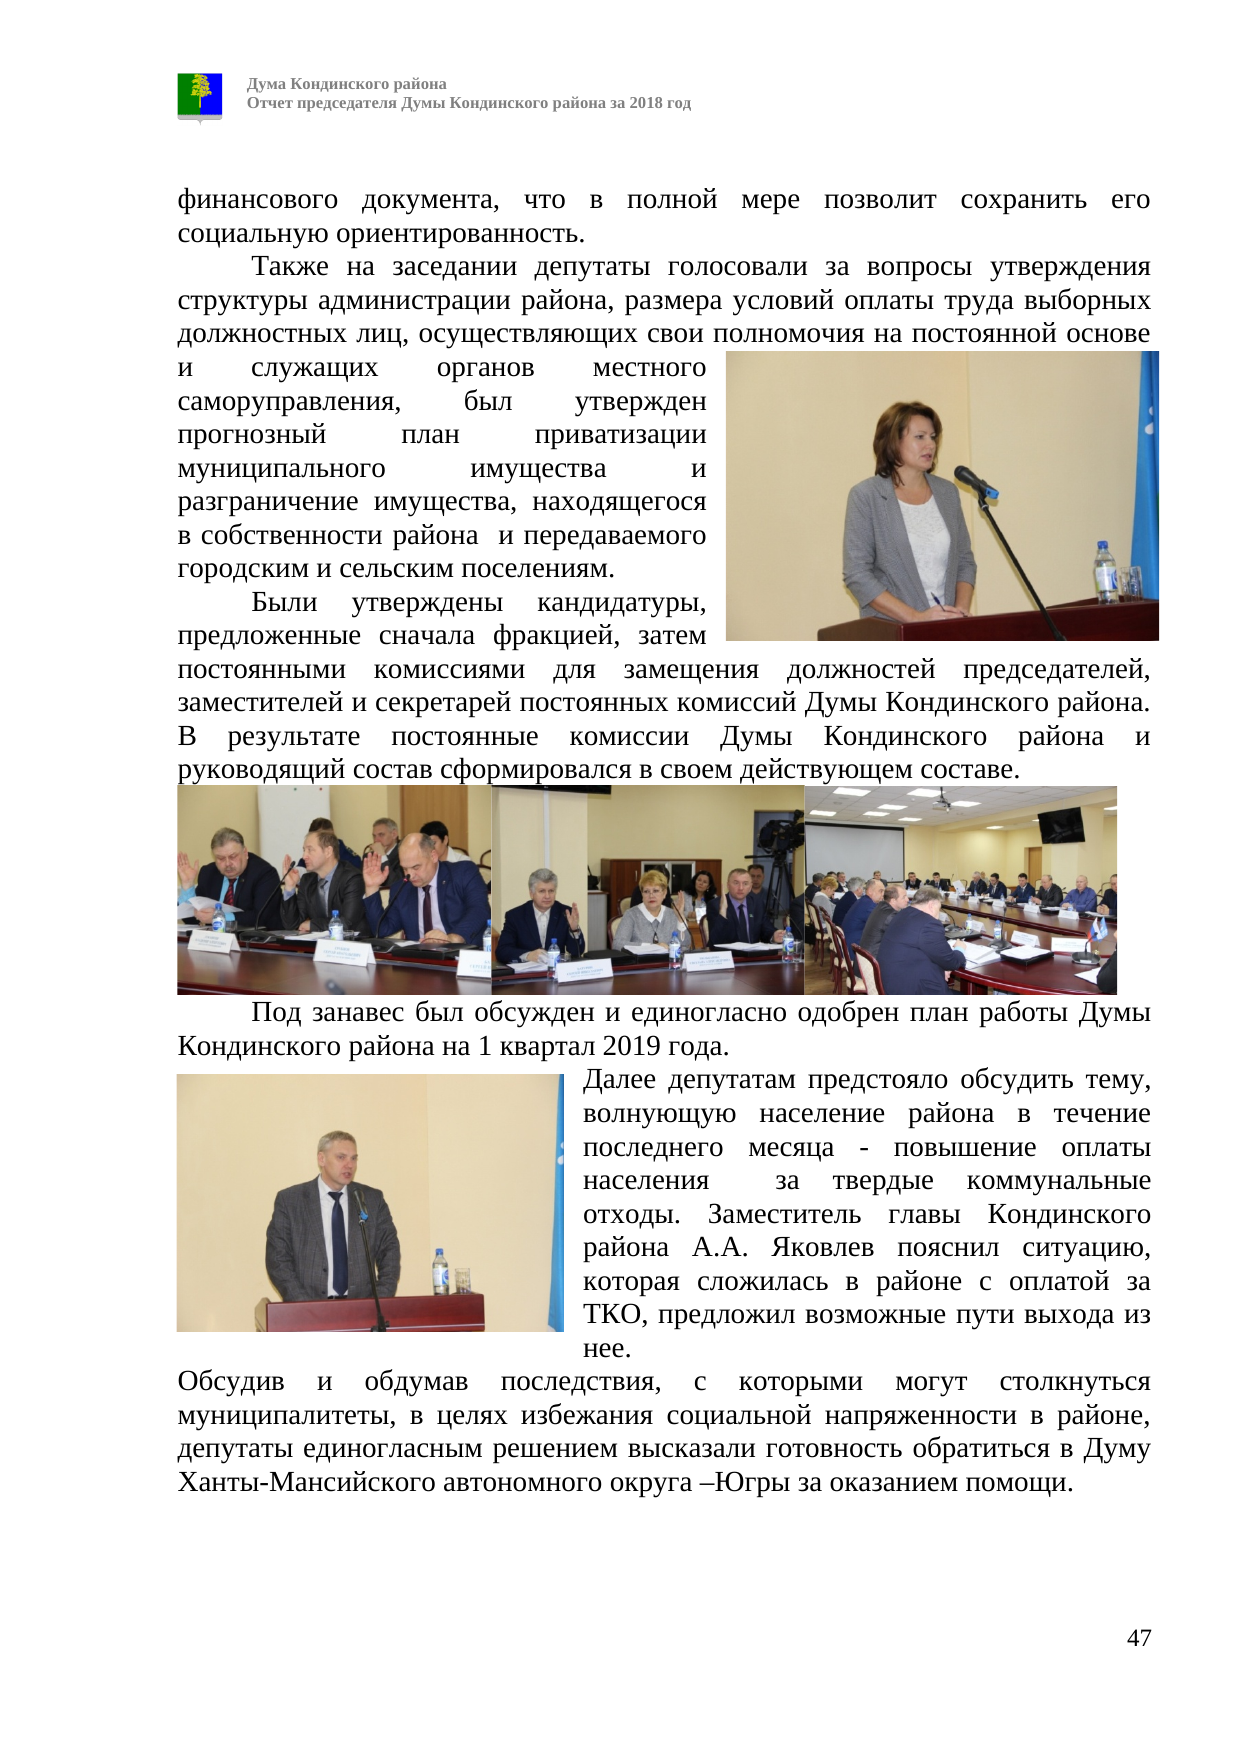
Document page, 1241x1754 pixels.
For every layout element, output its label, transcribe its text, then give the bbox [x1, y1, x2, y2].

picture [725, 351, 1160, 639]
text Под занавес был обсужден и единогласно одобрен план работы Думы Кондинского района на 1 квартал 2019 года. [177, 994, 1152, 1062]
picture [176, 1074, 564, 1331]
picture [177, 785, 1118, 995]
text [177, 181, 1152, 248]
text Были утверждены кандидатуры, предложенные сначала фракцией, затем постоянными комиссиями для замещения должностей председателей, заместителей и секретарей постоянных комиссий Думы Кондинского района. В результате постоянные комиссии Думы Кондинского района и руководящий состав сформировался в своем действующем составе. [177, 584, 1152, 785]
picture [177, 73, 223, 126]
text Обсудив и обдумав последствия, с которыми могут столкнуться муниципалитеты, в целях избежания социальной напряженности в районе, депутаты единогласным решением высказали готовность обратиться в Думу Ханты-Мансийского автономного округа –Югры за оказанием помощи. [177, 1363, 1152, 1498]
text Также на заседании депутаты голосовали за вопросы утверждения структуры администрации района, размера условий оплаты труда выборных должностных лиц, осуществляющих свои полномочия на постоянной основе и служащих органов местного саморуправления, был утвержден прогнозный план приватизации муниципального имущества и разграничение имущества, находящегося в собственности района и передаваемого городским и сельским поселениям. [177, 248, 1152, 584]
